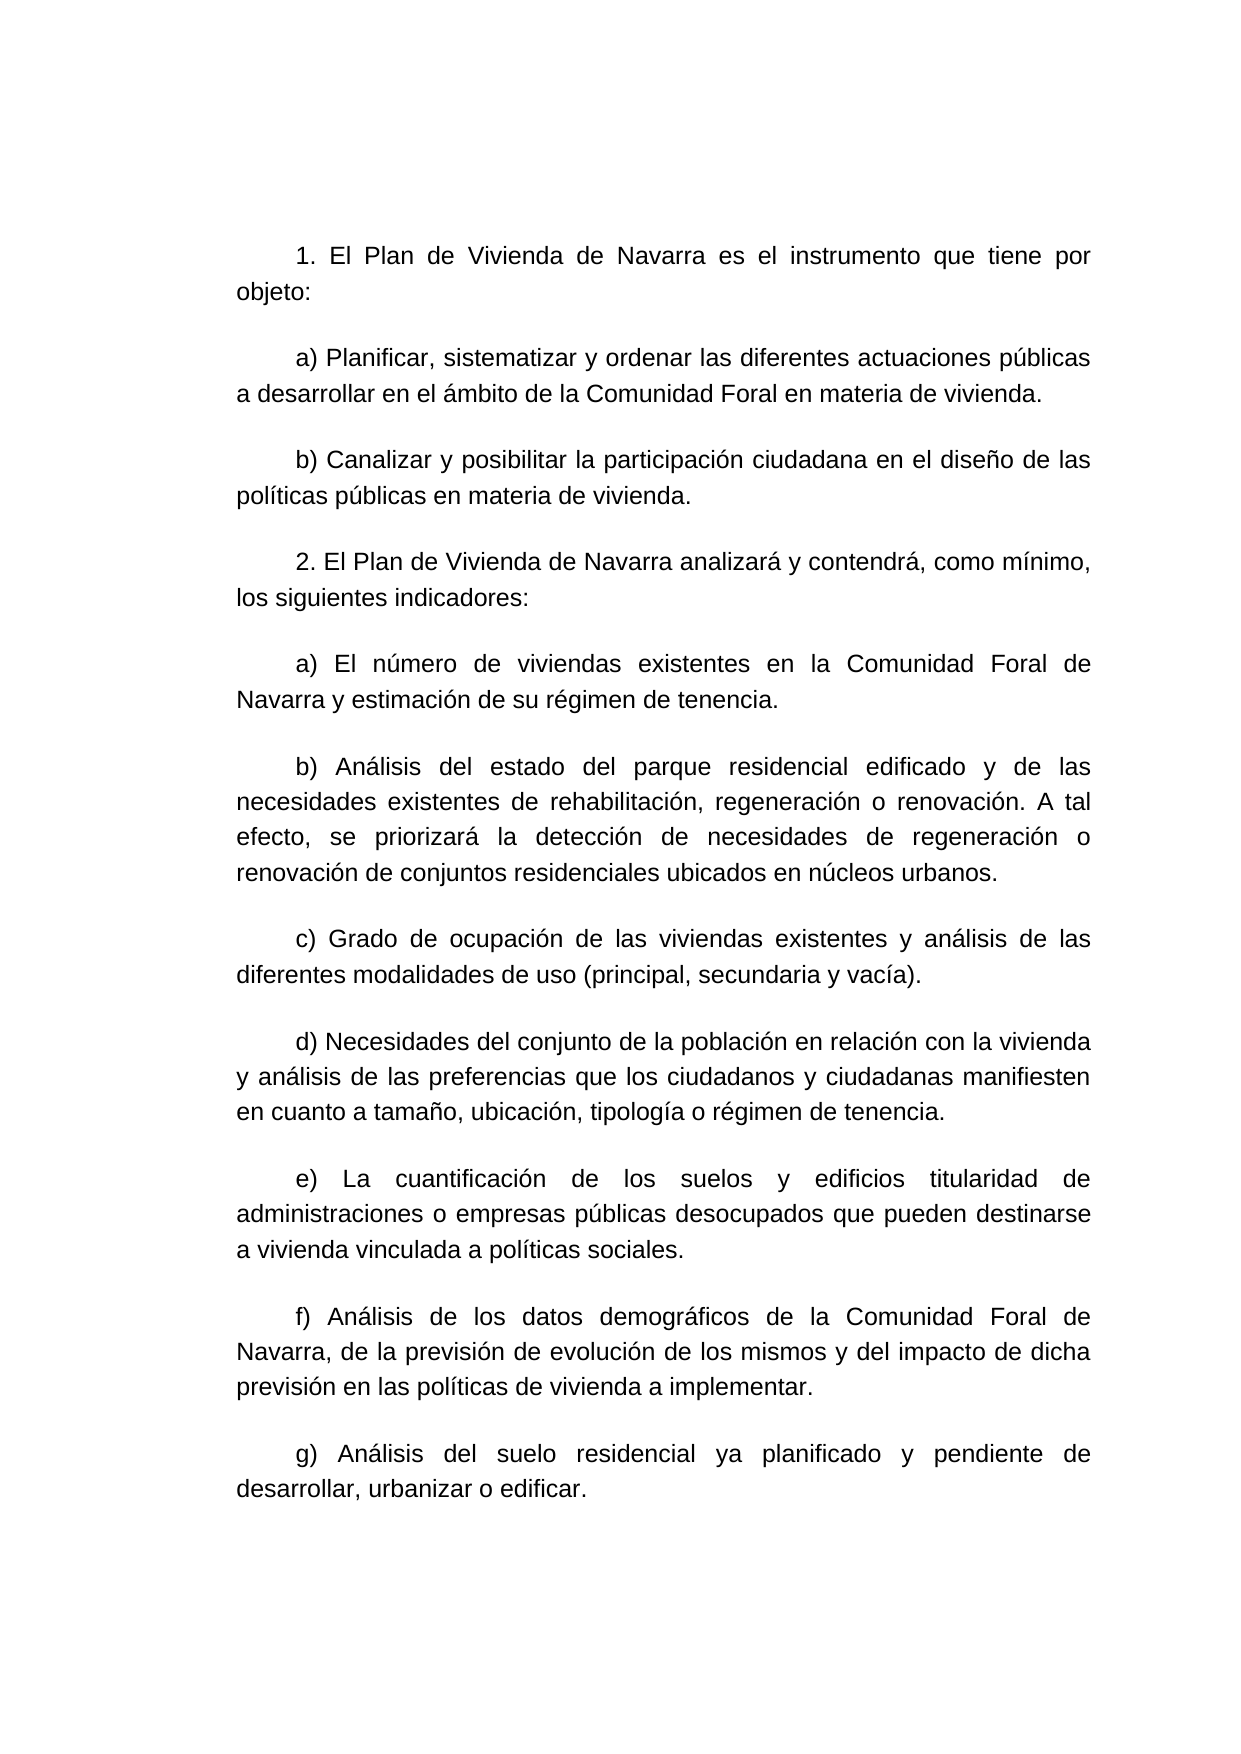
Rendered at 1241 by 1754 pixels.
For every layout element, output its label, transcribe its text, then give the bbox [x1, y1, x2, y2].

text b) Análisis del estado del parque residencial edificado y de las necesidades existentes de rehabilitación, regeneración o renovación. A tal efecto, se priorizará la detección de necesidades de regeneración o renovación de conjuntos residenciales ubicados en núcleos urbanos. [236, 747, 1092, 888]
text a) El número de viviendas existentes en la Comunidad Foral de Navarra y estimación de su régimen de tenencia. [236, 644, 1092, 715]
text b) Canalizar y posibilitar la participación ciudadana en el diseño de las políticas públicas en materia de vivienda. [236, 440, 1092, 511]
text d) Necesidades del conjunto de la población en relación con la vivienda y análisis de las preferencias que los ciudadanos y ciudadanas manifiesten en cuanto a tamaño, ubicación, tipología o régimen de tenencia. [236, 1022, 1092, 1128]
text c) Grado de ocupación de las viviendas existentes y análisis de las diferentes modalidades de uso (principal, secundaria y vacía). [236, 919, 1092, 990]
text g) Análisis del suelo residencial ya planificado y pendiente de desarrollar, urbanizar o edificar. [236, 1434, 1092, 1505]
text 1. El Plan de Vivienda de Navarra es el instrumento que tiene por objeto: [236, 236, 1092, 307]
text f) Análisis de los datos demográficos de la Comunidad Foral de Navarra, de la previsión de evolución de los mismos y del impacto de dicha previsión en las políticas de vivienda a implementar. [236, 1297, 1092, 1403]
text 2. El Plan de Vivienda de Navarra analizará y contendrá, como mínimo, los siguientes indicadores: [236, 542, 1092, 613]
text a) Planificar, sistematizar y ordenar las diferentes actuaciones públicas a desarrollar en el ámbito de la Comunidad Foral en materia de vivienda. [236, 338, 1092, 409]
text e) La cuantificación de los suelos y edificios titularidad de administraciones o empresas públicas desocupados que pueden destinarse a vivienda vinculada a políticas sociales. [236, 1159, 1092, 1265]
